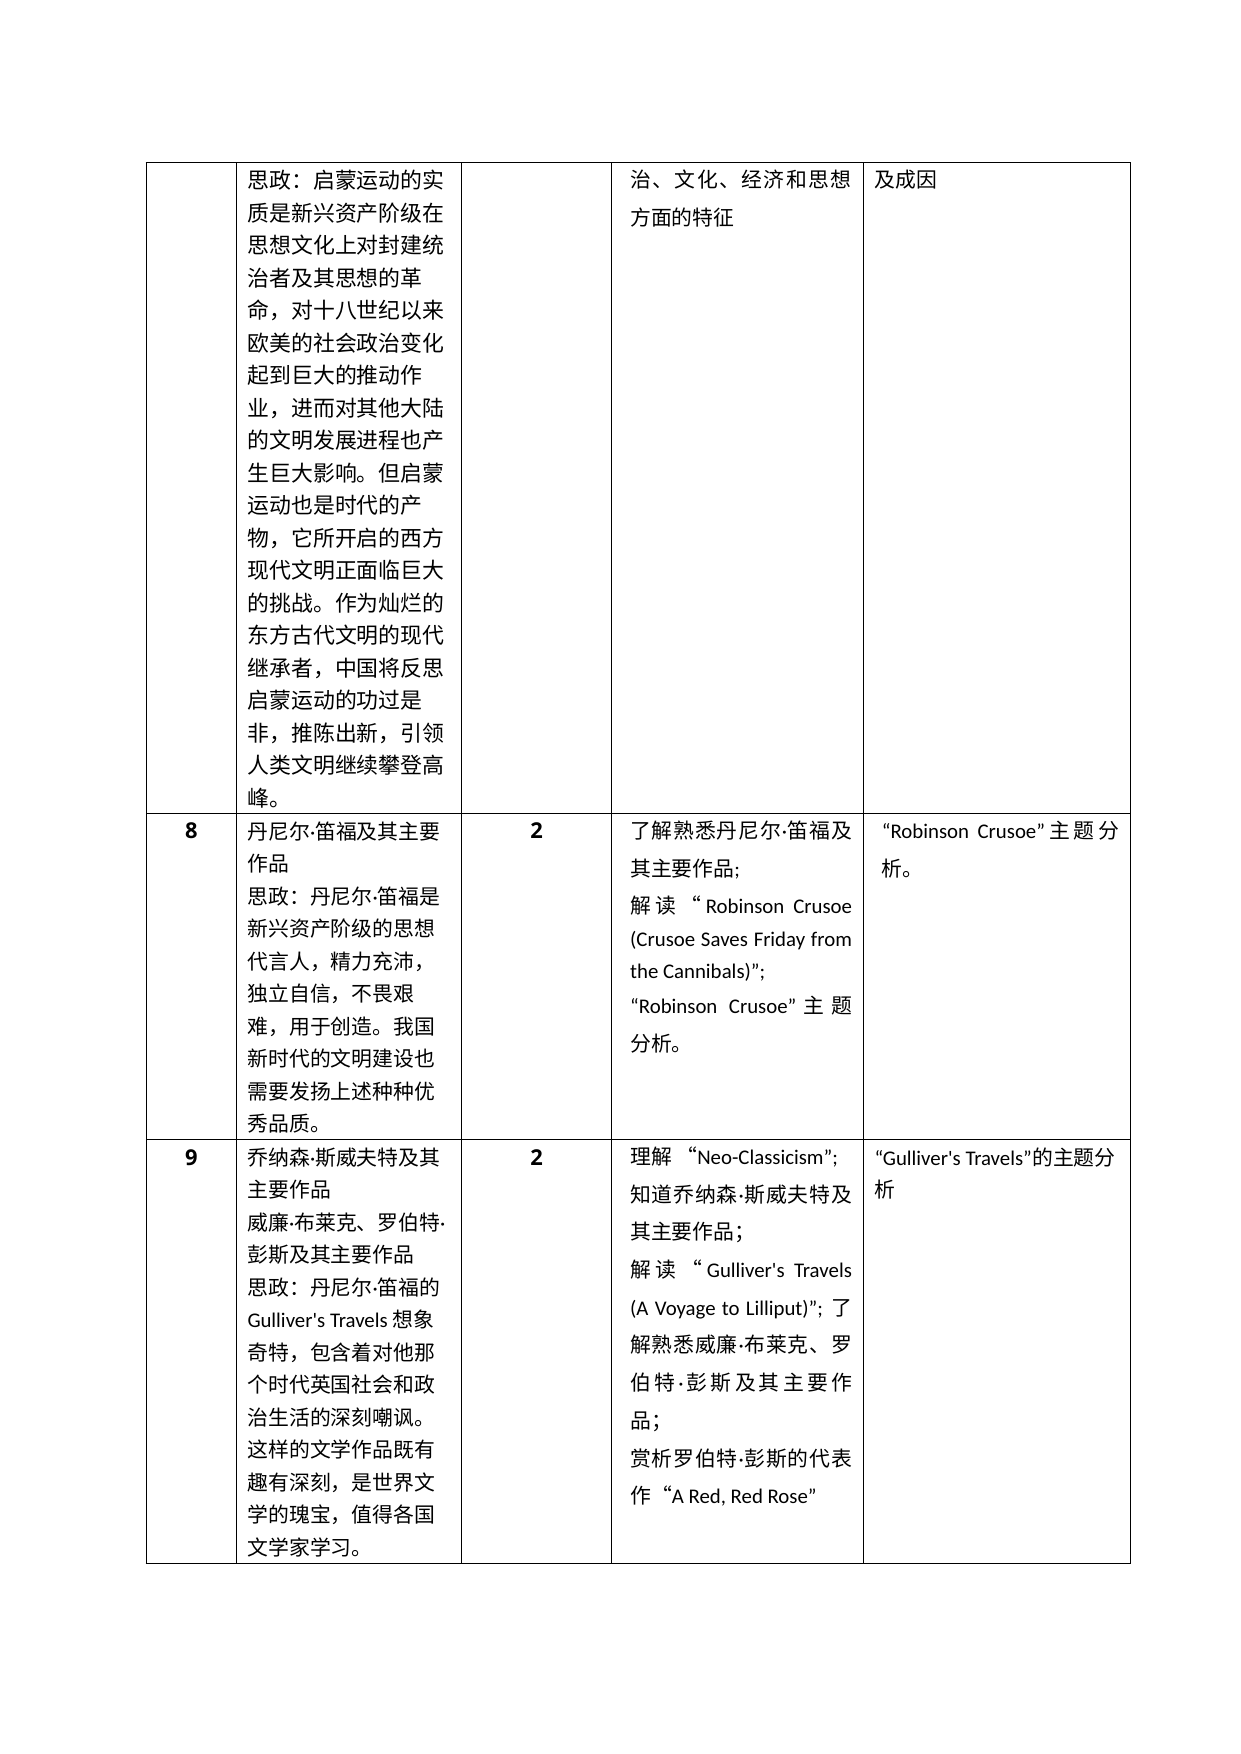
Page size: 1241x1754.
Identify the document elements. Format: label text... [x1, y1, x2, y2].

table_cell 理解 “Neo-Classicism”; 知道乔纳森·斯威夫特及其主要作品； 解读“Gulliver's Travels (A Voyage to Lilliput)”; 了解熟悉威廉·布莱克、罗伯特·彭斯及其主要作品； 赏析罗伯特·彭斯的代表作“A Red, Red Rose” [612, 1140, 863, 1563]
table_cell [612, 163, 863, 813]
table_cell 2 [462, 163, 611, 813]
table_cell 8 [147, 814, 236, 1139]
table_cell “Gulliver's Travels”的主题分析 [864, 1140, 1130, 1563]
table_cell 了解熟悉丹尼尔·笛福及其主要作品; 解读“Robinson Crusoe (Crusoe Saves Friday from the Cannibals)”; “Robinson Crusoe”主题分析。 [612, 814, 863, 1139]
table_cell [237, 163, 461, 813]
table_cell 7 [147, 163, 236, 813]
table_cell “Robinson Crusoe”主题分析。 [864, 814, 1130, 1139]
table_cell 丹尼尔·笛福及其主要作品 思政：丹尼尔·笛福是新兴资产阶级的思想代言人，精力充沛，独立自信，不畏艰难，用于创造。我国新时代的文明建设也需要发扬上述种种优秀品质。 [237, 814, 461, 1139]
table_cell 2 [462, 814, 611, 1139]
table_cell 9 [147, 1140, 236, 1563]
table_cell 2 [462, 1140, 611, 1563]
table_cell 乔纳森·斯威夫特及其主要作品 威廉·布莱克、罗伯特·彭斯及其主要作品 思政：丹尼尔·笛福的Gulliver's Travels 想象奇特，包含着对他那个时代英国社会和政治生活的深刻嘲讽。这样的文学作品既有趣有深刻，是世界文学的瑰宝，值得各国文学家学习。 [237, 1140, 461, 1563]
table_cell 启蒙运动时期的文学特点及成因 [864, 163, 1130, 813]
